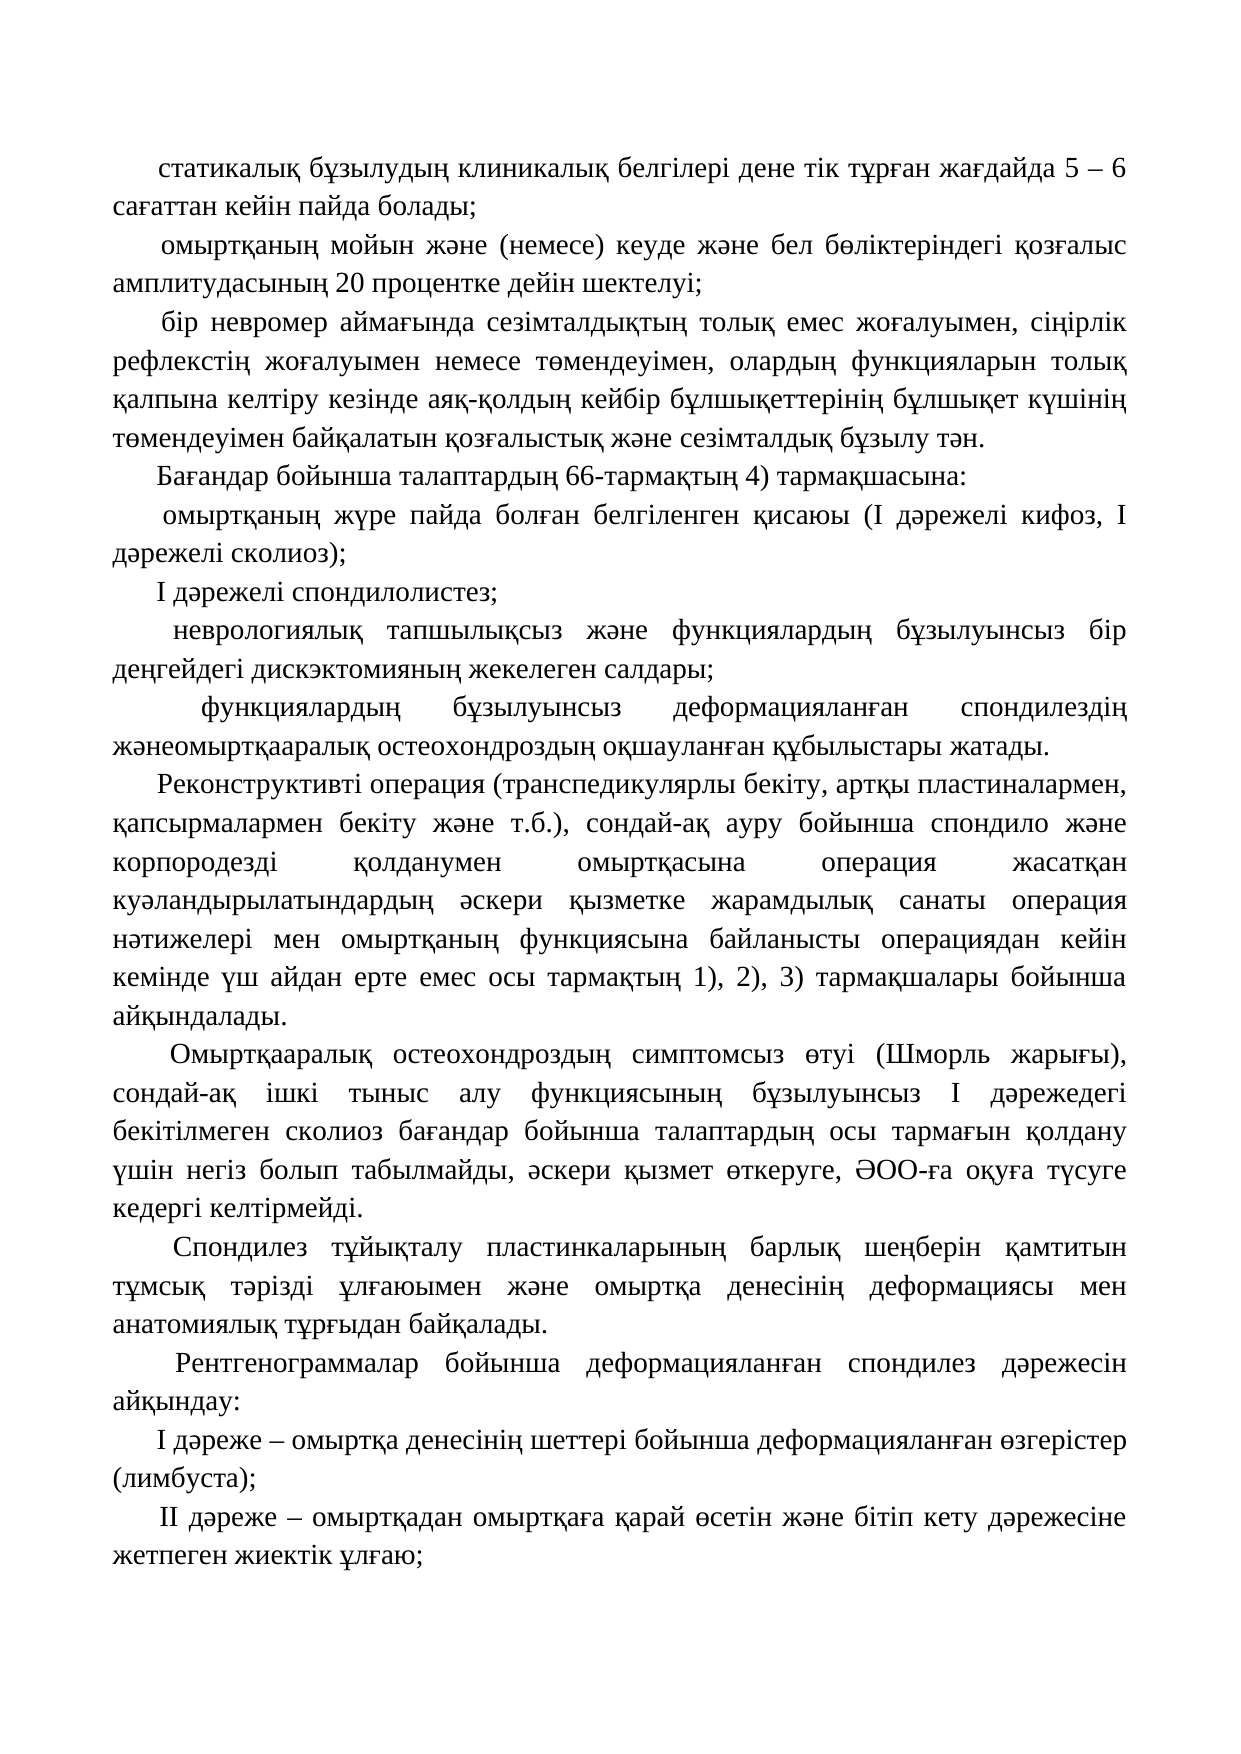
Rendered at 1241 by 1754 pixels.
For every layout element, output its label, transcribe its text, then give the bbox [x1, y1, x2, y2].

text неврологиялық тапшылықсыз және функциялардың бұзылуынсыз бір деңгейдегі дискэктомияның жекелеген салдары; [112, 612, 1128, 684]
text Реконструктивті операция (транспедикулярлы бекіту, артқы пластиналармен, қапсырмалармен бекіту және т.б.), сондай-ақ ауру бойынша спондило және корпородезді қолданумен омыртқасына операция жасатқан куәландырылатындардың әскери қызметке жарамдылық санаты операция нәтижелері мен омыртқаның функциясына байланысты операциядан кейін кемінде үш айдан ерте емес осы тармақтың 1), 2), 3) тармақшалары бойынша айқындалады. [112, 767, 1128, 1031]
text статикалық бұзылудың клиникалық белгілері дене тік тұрған жағдайда 5 – 6 сағаттан кейін пайда болады; [112, 150, 1128, 222]
text омыртқаның мойын және (немесе) кеуде және бел бөліктеріндегі қозғалыс амплитудасының 20 процентке дейін шектелуі; [112, 227, 1128, 299]
text ІІ дәреже – омыртқадан омыртқаға қарай өсетін және бітіп кету дәрежесіне жетпеген жиектік ұлғаю; [112, 1499, 1128, 1571]
text функциялардың бұзылуынсыз деформацияланған спондилездің жәнеомыртқааралық остеохондроздың оқшауланған құбылыстары жатады. [112, 689, 1128, 762]
text І дәреже – омыртқа денесінің шеттері бойынша деформацияланған өзгерістер (лимбуста); [112, 1422, 1128, 1494]
text омыртқаның жүре пайда болған белгіленген қисаюы (І дәрежелі кифоз, І дәрежелі сколиоз); [112, 497, 1128, 569]
text І дәрежелі спондилолистез; [112, 574, 1128, 607]
text Рентгенограммалар бойынша деформацияланған спондилез дәрежесін айқындау: [112, 1345, 1128, 1417]
text бір невромер аймағында сезімталдықтың толық емес жоғалуымен, сіңірлік рефлекстің жоғалуымен немесе төмендеуімен, олардың функцияларын толық қалпына келтіру кезінде аяқ-қолдың кейбір бұлшықеттерінің бұлшықет күшінің төмендеуімен байқалатын қозғалыстық және сезімталдық бұзылу тән. [112, 304, 1128, 453]
text Омыртқааралық остеохондроздың симптомсыз өтуі (Шморль жарығы), сондай-ақ ішкі тыныс алу функциясының бұзылуынсыз І дәрежедегі бекітілмеген сколиоз бағандар бойынша талаптардың осы тармағын қолдану үшін негіз болып табылмайды, әскери қызмет өткеруге, ӘОО-ға оқуға түсуге кедергі келтірмейді. [112, 1036, 1128, 1224]
text Бағандар бойынша талаптардың 66-тармақтың 4) тармақшасына: [112, 458, 1128, 492]
text Спондилез тұйықталу пластинкаларының барлық шеңберін қамтитын тұмсық тәрізді ұлғаюымен және омыртқа денесінің деформациясы мен анатомиялық тұрғыдан байқалады. [112, 1229, 1128, 1340]
